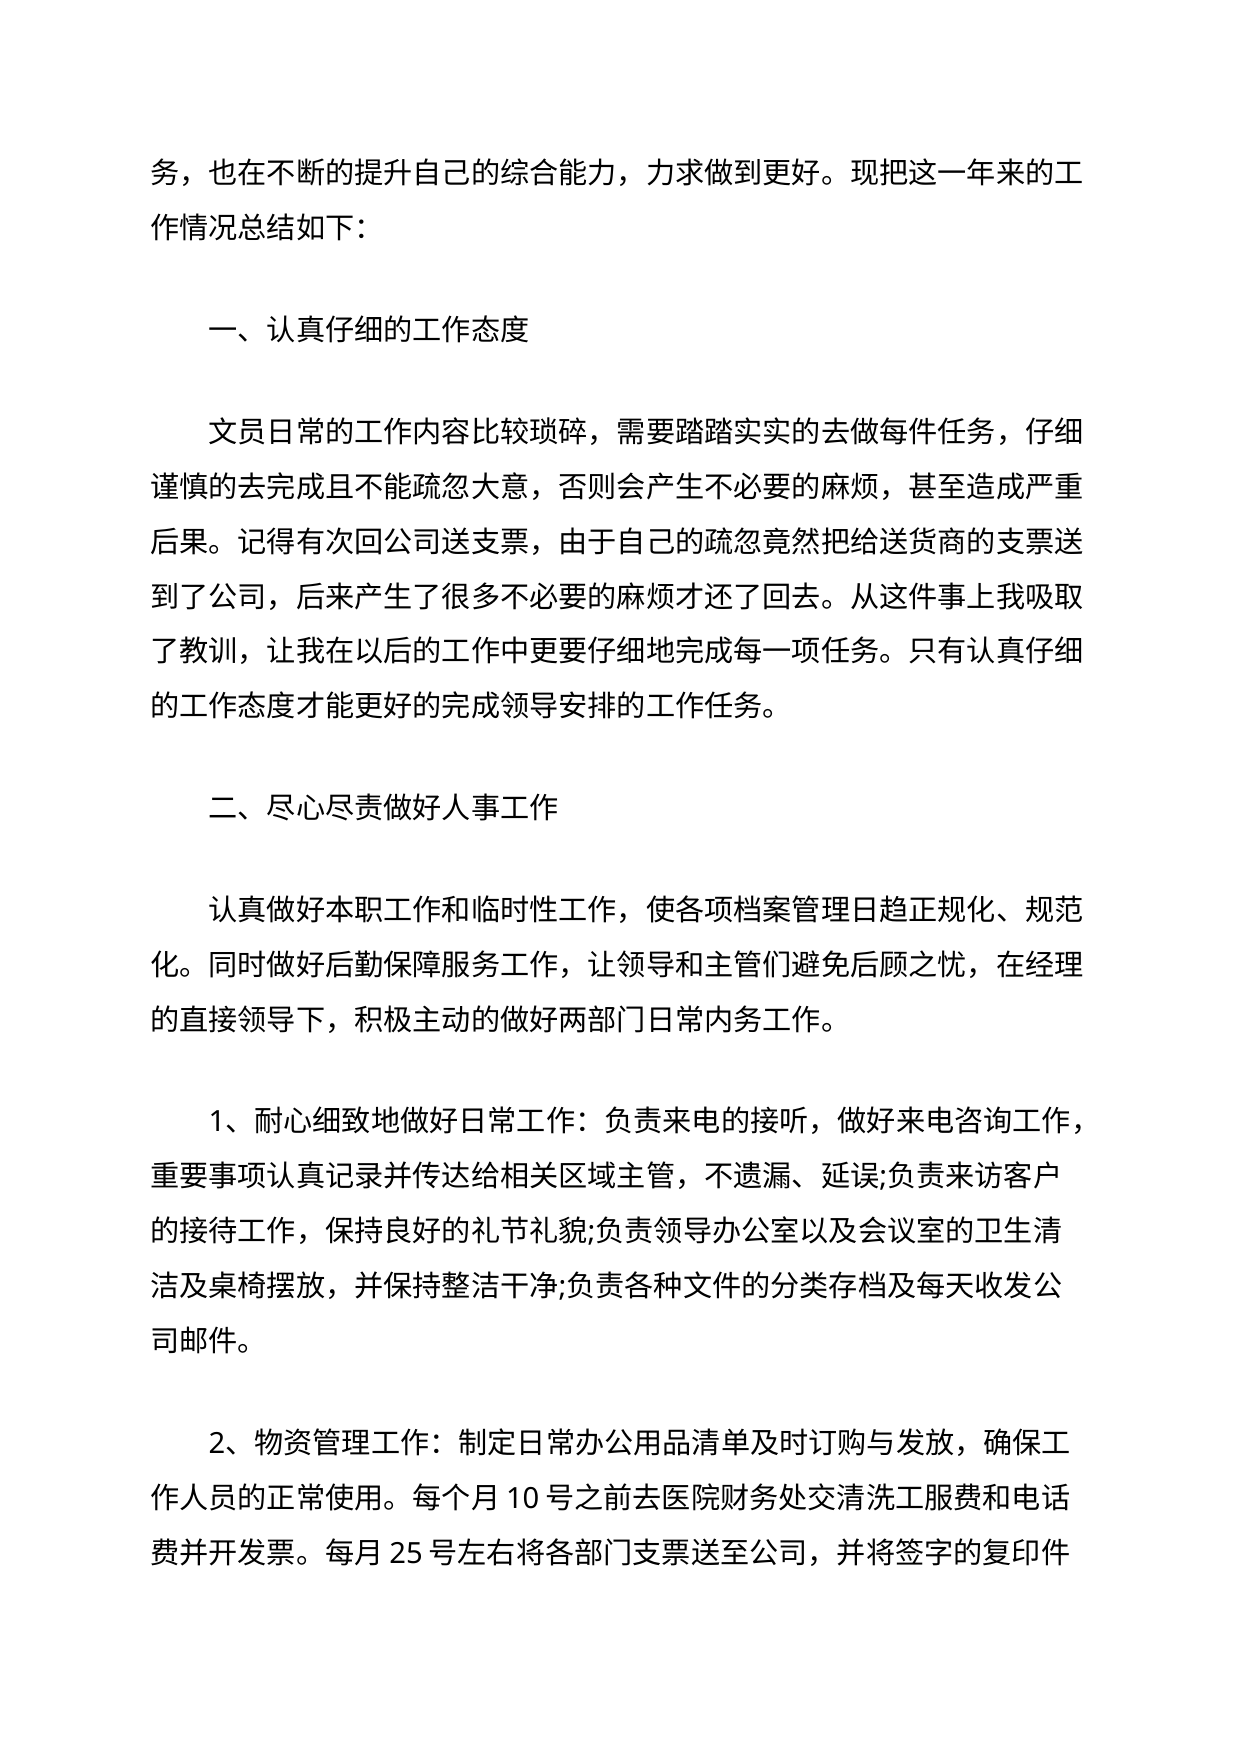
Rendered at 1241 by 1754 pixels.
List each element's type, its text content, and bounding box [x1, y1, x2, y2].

text 文员日常的工作内容比较琐碎，需要踏踏实实的去做每件任务，仔细谨慎的去完成且不能疏忽大意，否则会产生不必要的麻烦，甚至造成严重后果。记得有次回公司送支票，由于自己的疏忽竟然把给送货商的支票送到了公司，后来产生了很多不必要的麻烦才还了回去。从这件事上我吸取了教训，让我在以后的工作中更要仔细地完成每一项任务。只有认真仔细的工作态度才能更好的完成领导安排的工作任务。 [150, 408, 1090, 725]
text 认真做好本职工作和临时性工作，使各项档案管理日趋正规化、规范化。同时做好后勤保障服务工作，让领导和主管们避免后顾之忧，在经理的直接领导下，积极主动的做好两部门日常内务工作。 [150, 886, 1090, 1038]
text 一、认真仔细的工作态度 [150, 307, 1090, 349]
text 二、尽心尽责做好人事工作 [150, 785, 1090, 827]
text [150, 150, 1090, 247]
text 1、耐心细致地做好日常工作：负责来电的接听，做好来电咨询工作，重要事项认真记录并传达给相关区域主管，不遗漏、延误;负责来访客户的接待工作，保持良好的礼节礼貌;负责领导办公室以及会议室的卫生清洁及桌椅摆放，并保持整洁干净;负责各种文件的分类存档及每天收发公司邮件。 [150, 1098, 1090, 1360]
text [150, 1420, 1090, 1572]
